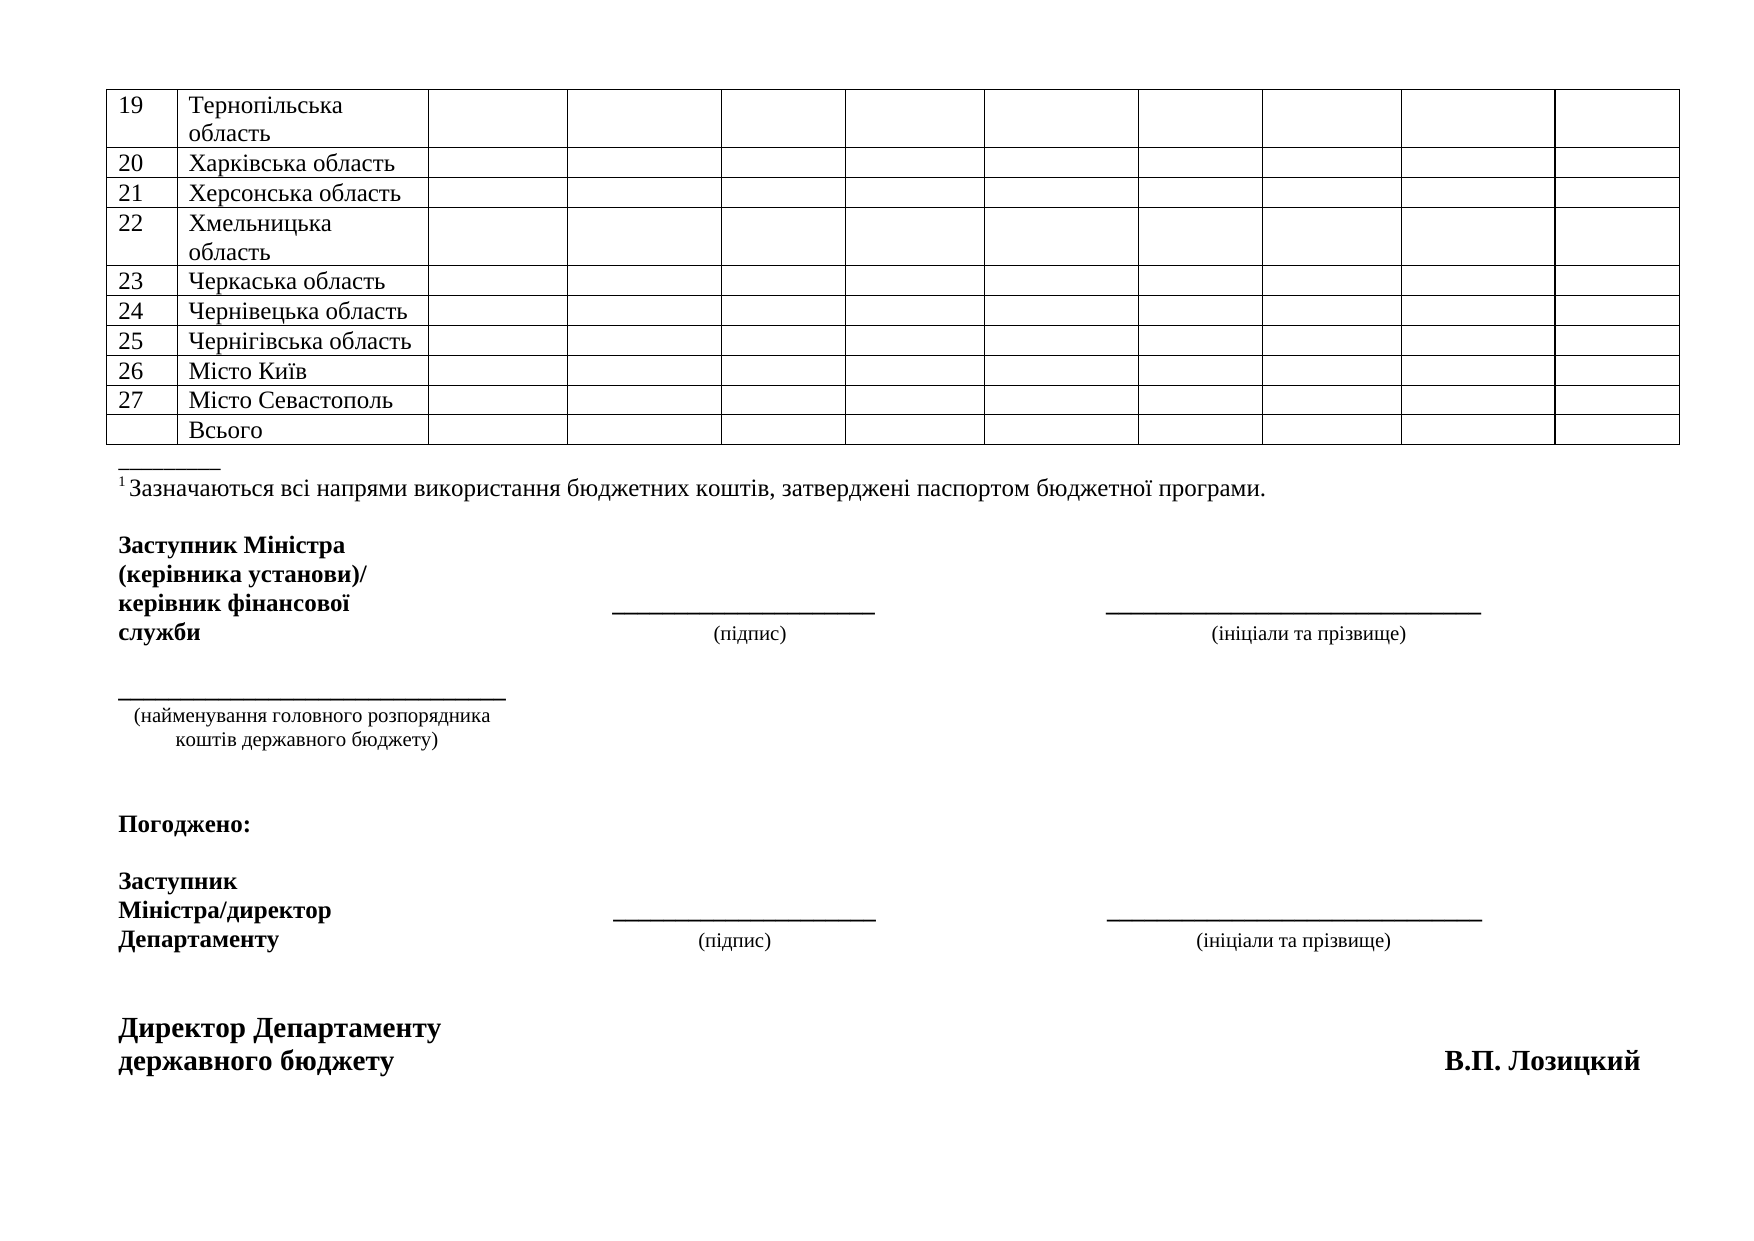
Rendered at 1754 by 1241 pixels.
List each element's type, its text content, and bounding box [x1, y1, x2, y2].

table_cell [568, 148, 721, 177]
table_cell [1556, 266, 1679, 295]
table_cell [1263, 148, 1401, 177]
table_cell [1556, 386, 1679, 414]
table_cell [1263, 326, 1401, 355]
table_cell [846, 296, 984, 325]
table_cell [985, 148, 1138, 177]
table_cell [1139, 296, 1262, 325]
table_cell [722, 326, 845, 355]
text Міністра/директор _____________________ ______________________________ Департаменту (підпис) (ініціали та прізвище) [118, 895, 1668, 952]
table_cell [985, 386, 1138, 414]
table_cell Всього [178, 415, 428, 444]
table_cell [1402, 266, 1554, 295]
text 1 Зазначаються всі напрями використання бюджетних коштів, затверджені паспортом бюджетної програми. [118, 473, 1668, 502]
table_cell [568, 356, 721, 384]
table_cell [722, 415, 845, 444]
table_cell [1263, 90, 1401, 147]
table_cell [1556, 148, 1679, 177]
table_cell [985, 356, 1138, 384]
table_cell [568, 386, 721, 414]
table_cell [568, 296, 721, 325]
table_cell [1263, 386, 1401, 414]
text Директор Департаменту [118, 1010, 1668, 1043]
table_cell [1139, 148, 1262, 177]
table_cell 27 [107, 386, 177, 414]
text (найменування головного розпорядника [118, 703, 1668, 727]
table_cell [722, 90, 845, 147]
table_cell [429, 148, 567, 177]
table_cell [1263, 266, 1401, 295]
text (керівника установи)/ [118, 559, 1668, 588]
table_cell [1263, 208, 1401, 265]
table_cell [429, 266, 567, 295]
table_cell [107, 415, 177, 444]
table_cell [985, 178, 1138, 207]
table_cell Чернігівська область [178, 326, 428, 355]
table_cell [1556, 208, 1679, 265]
table_cell [568, 178, 721, 207]
table_cell [722, 296, 845, 325]
table_cell [1263, 296, 1401, 325]
table_cell [846, 356, 984, 384]
table_cell 25 [107, 326, 177, 355]
table_cell Місто Київ [178, 356, 428, 384]
table_cell [1263, 415, 1401, 444]
table_cell [1402, 296, 1554, 325]
table_cell [568, 266, 721, 295]
table_cell 24 [107, 296, 177, 325]
table_cell [429, 415, 567, 444]
table_cell [1402, 415, 1554, 444]
table_cell [1402, 208, 1554, 265]
text Заступник Міністра [118, 531, 1668, 559]
table_cell [846, 178, 984, 207]
table_cell [722, 178, 845, 207]
table_cell [846, 326, 984, 355]
table_cell [846, 90, 984, 147]
text _________ [118, 445, 1668, 473]
text керівник фінансової _____________________ ______________________________ [118, 588, 1668, 617]
table_cell [722, 386, 845, 414]
table_cell [1402, 386, 1554, 414]
table_cell [846, 415, 984, 444]
text державного бюджету В.П. Лозицкий [118, 1043, 1668, 1077]
table_cell [985, 415, 1138, 444]
text _______________________________ [118, 674, 1668, 703]
table_cell 20 [107, 148, 177, 177]
text коштів державного бюджету) [118, 727, 1668, 751]
table_cell [1139, 208, 1262, 265]
table_cell Хмельницька область [178, 208, 428, 265]
table_cell [429, 386, 567, 414]
table_cell Черкаська область [178, 266, 428, 295]
table_cell [429, 208, 567, 265]
table_cell [429, 326, 567, 355]
table_cell [568, 415, 721, 444]
table_cell [985, 208, 1138, 265]
table_cell [1139, 356, 1262, 384]
table_cell [1263, 356, 1401, 384]
text служби (підпис) (ініціали та прізвище) [118, 617, 1668, 646]
table_cell Харківська область [178, 148, 428, 177]
table_cell [429, 296, 567, 325]
table_cell [846, 266, 984, 295]
table_cell [429, 356, 567, 384]
table_cell [985, 326, 1138, 355]
table_cell [1402, 178, 1554, 207]
table_cell [429, 90, 567, 147]
table_cell 22 [107, 208, 177, 265]
table_cell [1263, 178, 1401, 207]
table_cell 21 [107, 178, 177, 207]
table_cell [846, 148, 984, 177]
table_cell [1556, 326, 1679, 355]
table_cell 26 [107, 356, 177, 384]
table_cell [1556, 296, 1679, 325]
table_cell [1139, 178, 1262, 207]
table_cell 23 [107, 266, 177, 295]
table_cell [1556, 415, 1679, 444]
table_cell Херсонська область [178, 178, 428, 207]
table_cell 19 [107, 90, 177, 147]
table_cell [846, 386, 984, 414]
table_cell [722, 356, 845, 384]
table_cell [1556, 356, 1679, 384]
table_cell [722, 208, 845, 265]
table_cell [722, 266, 845, 295]
table_cell [1402, 356, 1554, 384]
table_cell Місто Севастополь [178, 386, 428, 414]
table_cell [1139, 326, 1262, 355]
table_cell [1402, 90, 1554, 147]
table_cell [568, 326, 721, 355]
table_cell [846, 208, 984, 265]
table_cell [722, 148, 845, 177]
table_cell [985, 90, 1138, 147]
table_cell [1139, 266, 1262, 295]
table_cell [429, 178, 567, 207]
table_cell [568, 208, 721, 265]
table_cell [568, 90, 721, 147]
table_cell Чернівецька область [178, 296, 428, 325]
table_cell [985, 266, 1138, 295]
table_cell [1402, 326, 1554, 355]
table_cell [1556, 178, 1679, 207]
table_cell [1139, 90, 1262, 147]
table_cell [1402, 148, 1554, 177]
table_cell [1556, 90, 1679, 147]
table_cell [985, 296, 1138, 325]
text Заступник [118, 866, 1668, 895]
table_cell [1139, 415, 1262, 444]
table_cell [1139, 386, 1262, 414]
table_cell Тернопільська область [178, 90, 428, 147]
text Погоджено: [118, 809, 1668, 837]
